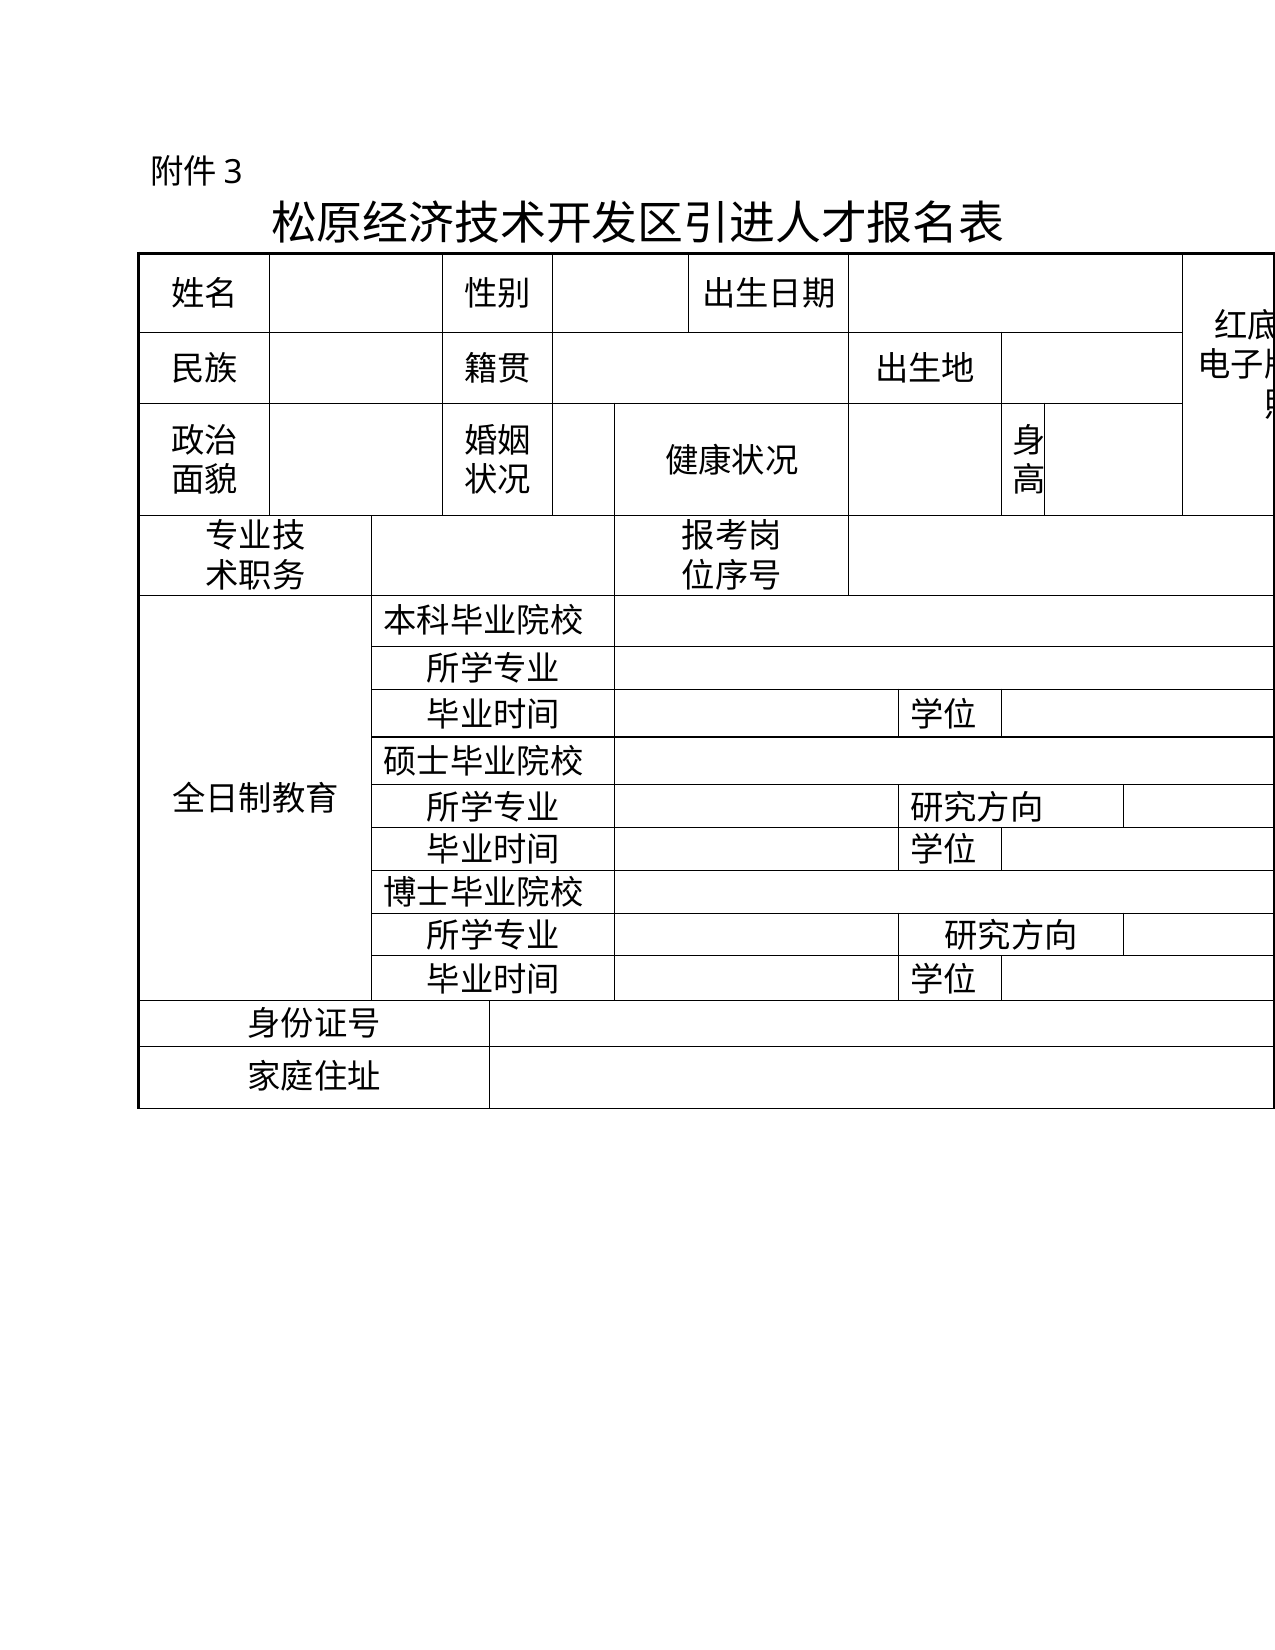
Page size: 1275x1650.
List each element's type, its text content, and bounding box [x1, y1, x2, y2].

table_cell [615, 914, 898, 955]
table_cell 毕业时间 [372, 956, 614, 1000]
table_cell 全日制教育 [140, 596, 371, 1000]
table_cell 籍贯 [443, 333, 552, 402]
table_cell [615, 690, 898, 736]
table_cell 所学专业 [372, 647, 614, 688]
text 附件3 [150, 150, 1125, 192]
table_header 姓名 [140, 255, 269, 332]
table_cell 出生地 [849, 333, 1001, 402]
table_cell 研究方向 [899, 785, 1123, 827]
table_cell [372, 516, 614, 595]
table_cell 家庭住址 [140, 1047, 489, 1107]
table_cell [1002, 333, 1182, 402]
table_header 出生日期 [689, 255, 848, 332]
table_cell [615, 738, 1273, 784]
table_cell [615, 596, 1273, 646]
table_cell 本科毕业院校 [372, 596, 614, 646]
table_cell [553, 333, 848, 402]
table_cell [1002, 690, 1273, 736]
table_cell [1002, 956, 1273, 1000]
table_cell 研究方向 [899, 914, 1123, 955]
text 松原经济技术开发区引进人才报名表 [150, 192, 1125, 252]
table_cell [615, 647, 1273, 688]
table_cell [490, 1047, 1273, 1107]
table_header [849, 255, 1182, 332]
table_cell [270, 404, 442, 515]
table_cell [849, 404, 1001, 515]
table_cell 婚姻 状况 [443, 404, 552, 515]
table_cell [1002, 828, 1273, 870]
table_cell 学位 [899, 690, 1001, 736]
table_cell [490, 1001, 1273, 1046]
table_cell 毕业时间 [372, 828, 614, 870]
table_cell [270, 333, 442, 402]
table_cell [849, 516, 1273, 595]
table_cell [553, 404, 614, 515]
table_cell 博士毕业院校 [372, 871, 614, 912]
table_cell 所学专业 [372, 914, 614, 955]
table_cell 报考岗 位序号 [615, 516, 848, 595]
table_cell [615, 871, 1273, 912]
table_cell [615, 828, 898, 870]
table_cell 专业技 术职务 [140, 516, 371, 595]
table_cell [615, 956, 898, 1000]
table_header [553, 255, 688, 332]
table_cell 身份证号 [140, 1001, 489, 1046]
table_header 红底1寸 电子版证件照 [1183, 255, 1273, 515]
table_cell 学位 [899, 956, 1001, 1000]
table_cell 身高 [1002, 404, 1044, 515]
table_cell [1124, 785, 1273, 827]
table_cell 硕士毕业院校 [372, 738, 614, 784]
table_header [270, 255, 442, 332]
table_cell 民族 [140, 333, 269, 402]
table_cell [615, 785, 898, 827]
table_cell 毕业时间 [372, 690, 614, 736]
table_cell [1045, 404, 1182, 515]
table_cell [1124, 914, 1273, 955]
table_cell 所学专业 [372, 785, 614, 827]
table_header 性别 [443, 255, 552, 332]
table_cell 政治 面貌 [140, 404, 269, 515]
table_cell 学位 [899, 828, 1001, 870]
table_cell 健康状况 [615, 404, 848, 515]
